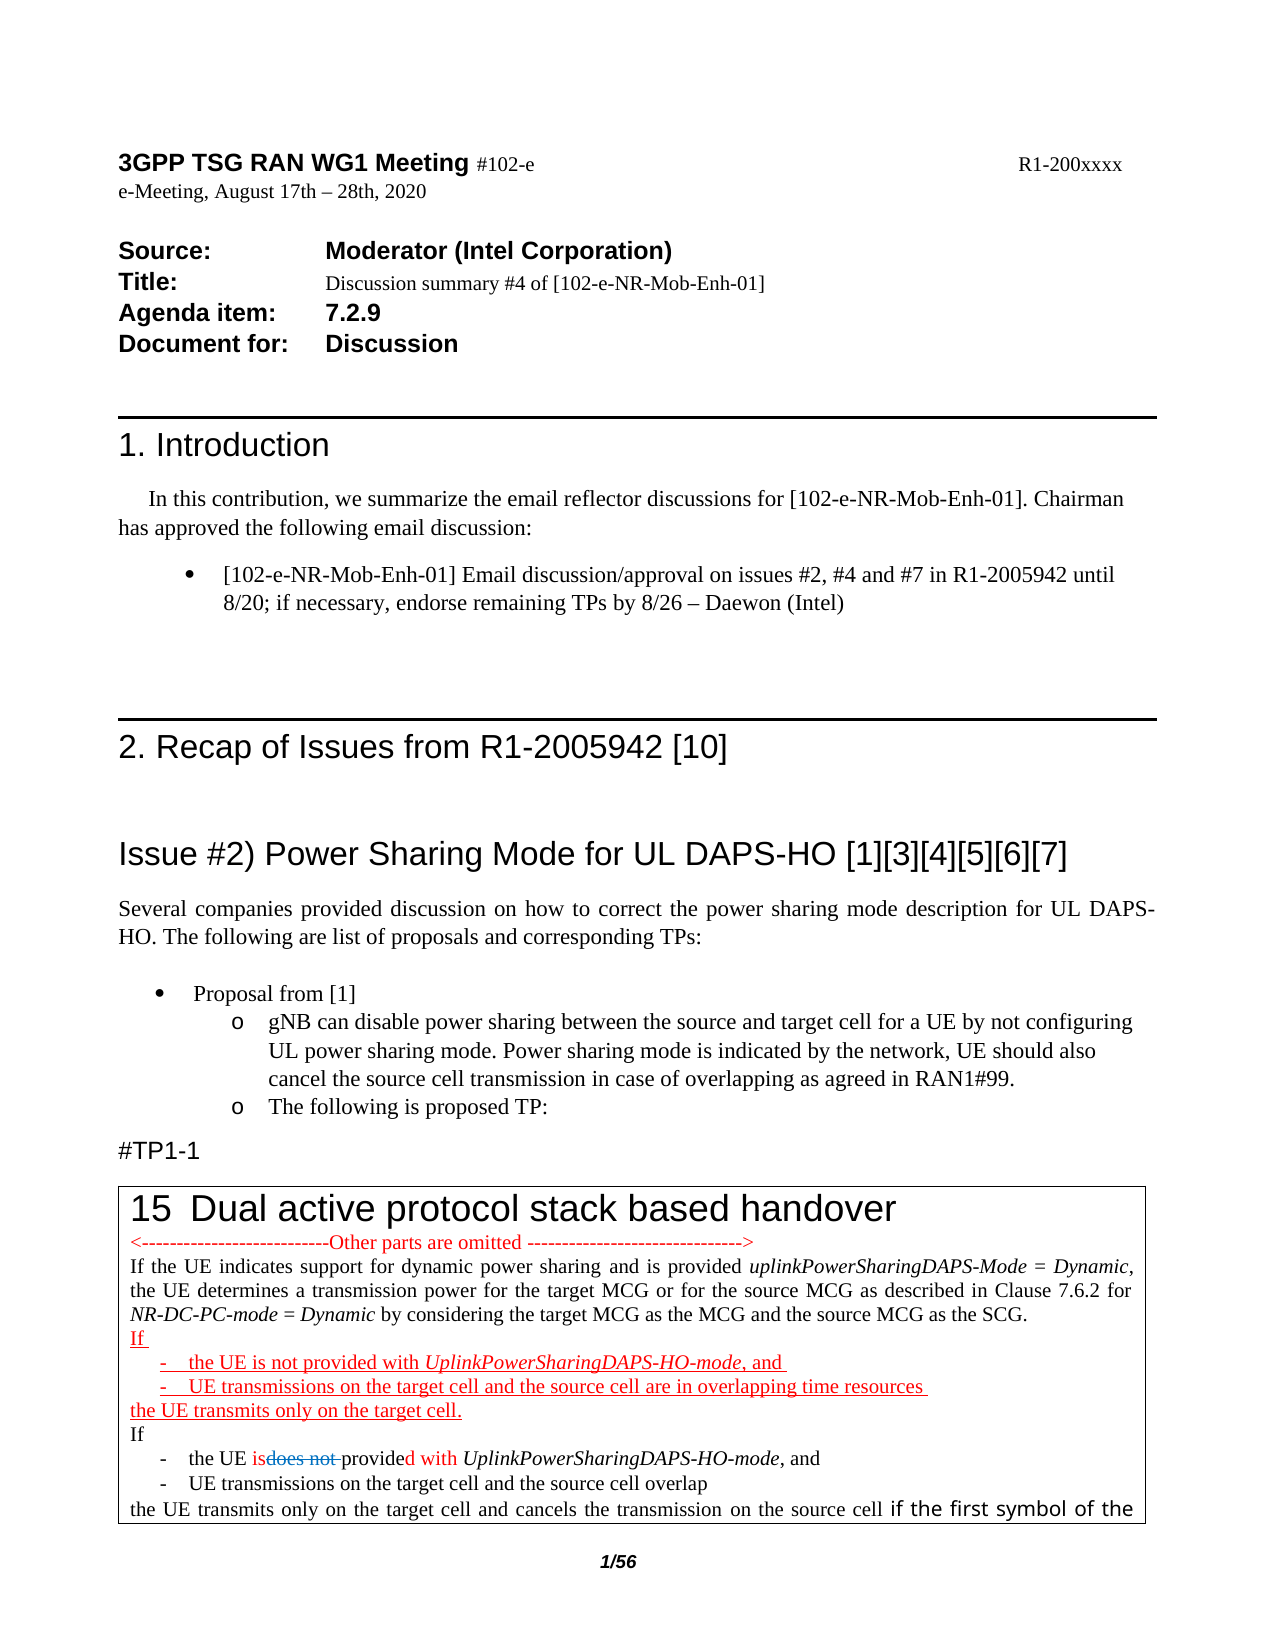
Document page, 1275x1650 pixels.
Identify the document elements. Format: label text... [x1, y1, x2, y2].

text Several companies provided discussion on how to correct the power sharing mode description for UL DAPS-HO. The following are list of proposals and corresponding TPs: [118, 894, 1157, 949]
subtitle Recap of Issues from R1-2005942 [10] [118, 721, 1157, 765]
text Title: [118, 267, 1157, 296]
subtitle #TP1-1 [118, 1136, 1157, 1164]
list Proposal from [1] [156, 980, 1157, 1006]
text In this contribution, we summarize the email reflector discussions for [102-e-NR-Mob-Enh-01]. Chairman has approved the following email discussion: [118, 486, 1157, 540]
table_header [119, 1187, 1145, 1523]
text 3GPP TSG RAN WG1 Meeting [118, 148, 1157, 176]
list The following is proposed TP: [231, 1093, 1157, 1122]
list gNB can disable power sharing between the source and target cell for a UE by not configuring UL power sharing mode. Power sharing mode is indicated by the network, UE should also cancel the source cell transmission in case of overlapping as agreed in RAN1#99. [231, 1008, 1157, 1092]
text Source: Moderator (Intel Corporation) [118, 236, 1157, 264]
text Agenda item: 7.2.9 [118, 298, 1157, 327]
subtitle Issue #2) Power Sharing Mode for UL DAPS-HO [1][3][4][5][6][7] [118, 834, 1157, 873]
subtitle Introduction [118, 419, 1157, 464]
text Document for: Discussion [118, 329, 1157, 358]
list [102-e-NR-Mob-Enh-01] Email discussion/approval on issues #2, #4 and #7 in R1-2005942 until 8/20; if necessary, endorse remaining TPs by 8/26 – Daewon (Intel) [186, 561, 1157, 615]
